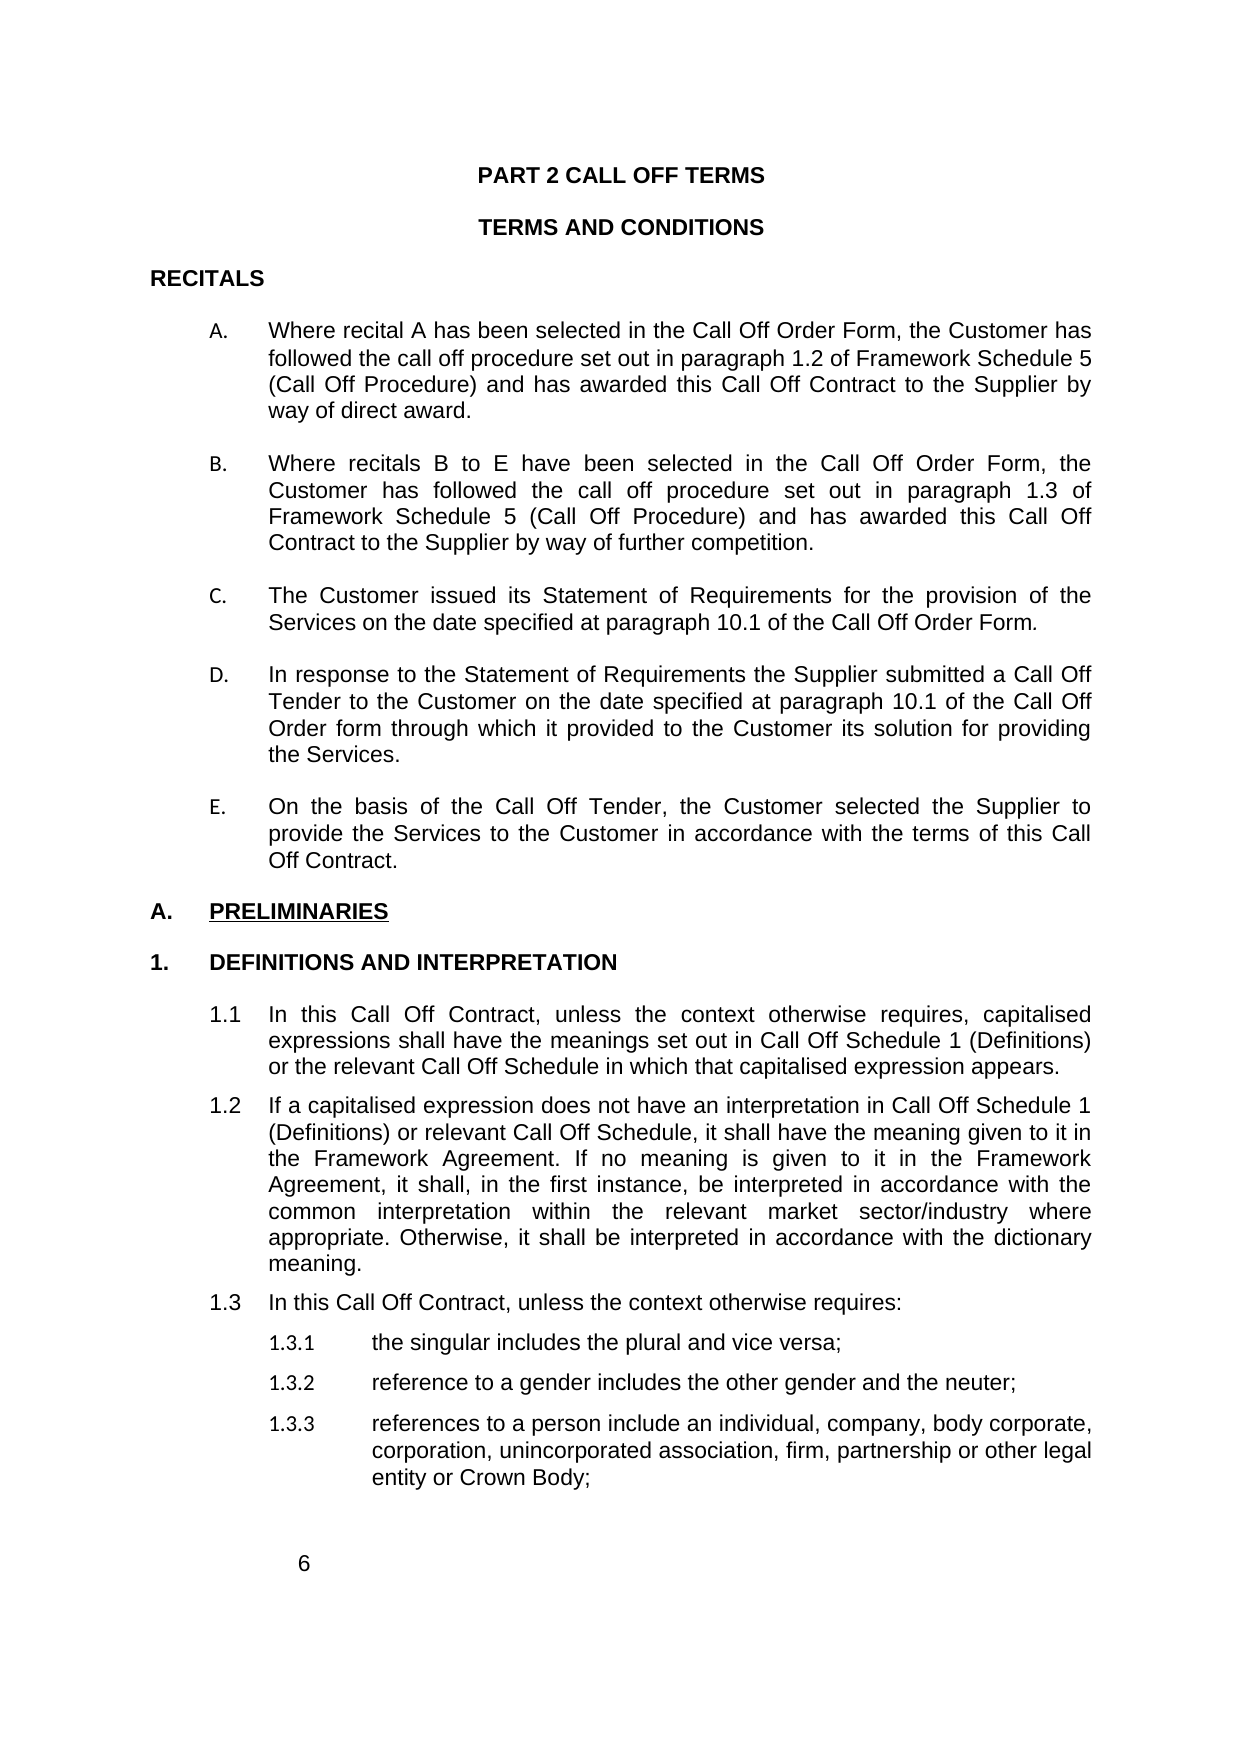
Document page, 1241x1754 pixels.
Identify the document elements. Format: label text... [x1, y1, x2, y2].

subtitle DEFINITIONS AND INTERPRETATION [150, 949, 1093, 976]
text the singular includes the plural and vice versa; [268, 1328, 1093, 1356]
text reference to a gender includes the other gender and the neuter; [268, 1368, 1093, 1397]
text In this Call Off Contract, unless the context otherwise requires: [209, 1289, 1093, 1316]
text In this Call Off Contract, unless the context otherwise requires, capitalised expressions shall have the meanings set out in Call Off Schedule 1 (Definitions) or the relevant Call Off Schedule in which that capitalised expression appears. [209, 1001, 1093, 1080]
subtitle Where recital A has been selected in the Call Off Order Form, the Customer has followed the call off procedure set out in paragraph 1.2 of Framework Schedule 5 (Call Off Procedure) and has awarded this Call Off Contract to the Supplier by way of direct award. [209, 317, 1093, 424]
text If a capitalised expression does not have an interpretation in Call Off Schedule 1 (Definitions) or relevant Call Off Schedule, it shall have the meaning given to it in the Framework Agreement. If no meaning is given to it in the Framework Agreement, it shall, in the first instance, be interpreted in accordance with the common interpretation within the relevant market sector/industry where appropriate. Otherwise, it shall be interpreted in accordance with the dictionary meaning. [209, 1092, 1093, 1277]
text references to a person include an individual, company, body corporate, corporation, unincorporated association, firm, partnership or other legal entity or Crown Body; [268, 1409, 1093, 1490]
title TERMS AND CONDITIONS [150, 214, 1093, 240]
subtitle PRELIMINARIES [150, 898, 1093, 924]
text RECITALS [150, 265, 1093, 292]
subtitle Where recitals B to E have been selected in the Call Off Order Form, the Customer has followed the call off procedure set out in paragraph 1.3 of Framework Schedule 5 (Call Off Procedure) and has awarded this Call Off Contract to the Supplier by way of further competition. [209, 449, 1093, 556]
title PART 2 CALL OFF TERMS [150, 162, 1093, 189]
subtitle In response to the Statement of Requirements the Supplier submitted a Call Off Tender to the Customer on the date specified at paragraph 10.1 of the Call Off Order form through which it provided to the Customer its solution for providing the Services. [209, 660, 1093, 767]
subtitle The Customer issued its Statement of Requirements for the provision of the Services on the date specified at paragraph 10.1 of the Call Off Order Form. [209, 581, 1093, 635]
subtitle On the basis of the Call Off Tender, the Customer selected the Supplier to provide the Services to the Customer in accordance with the terms of this Call Off Contract. [209, 792, 1093, 873]
